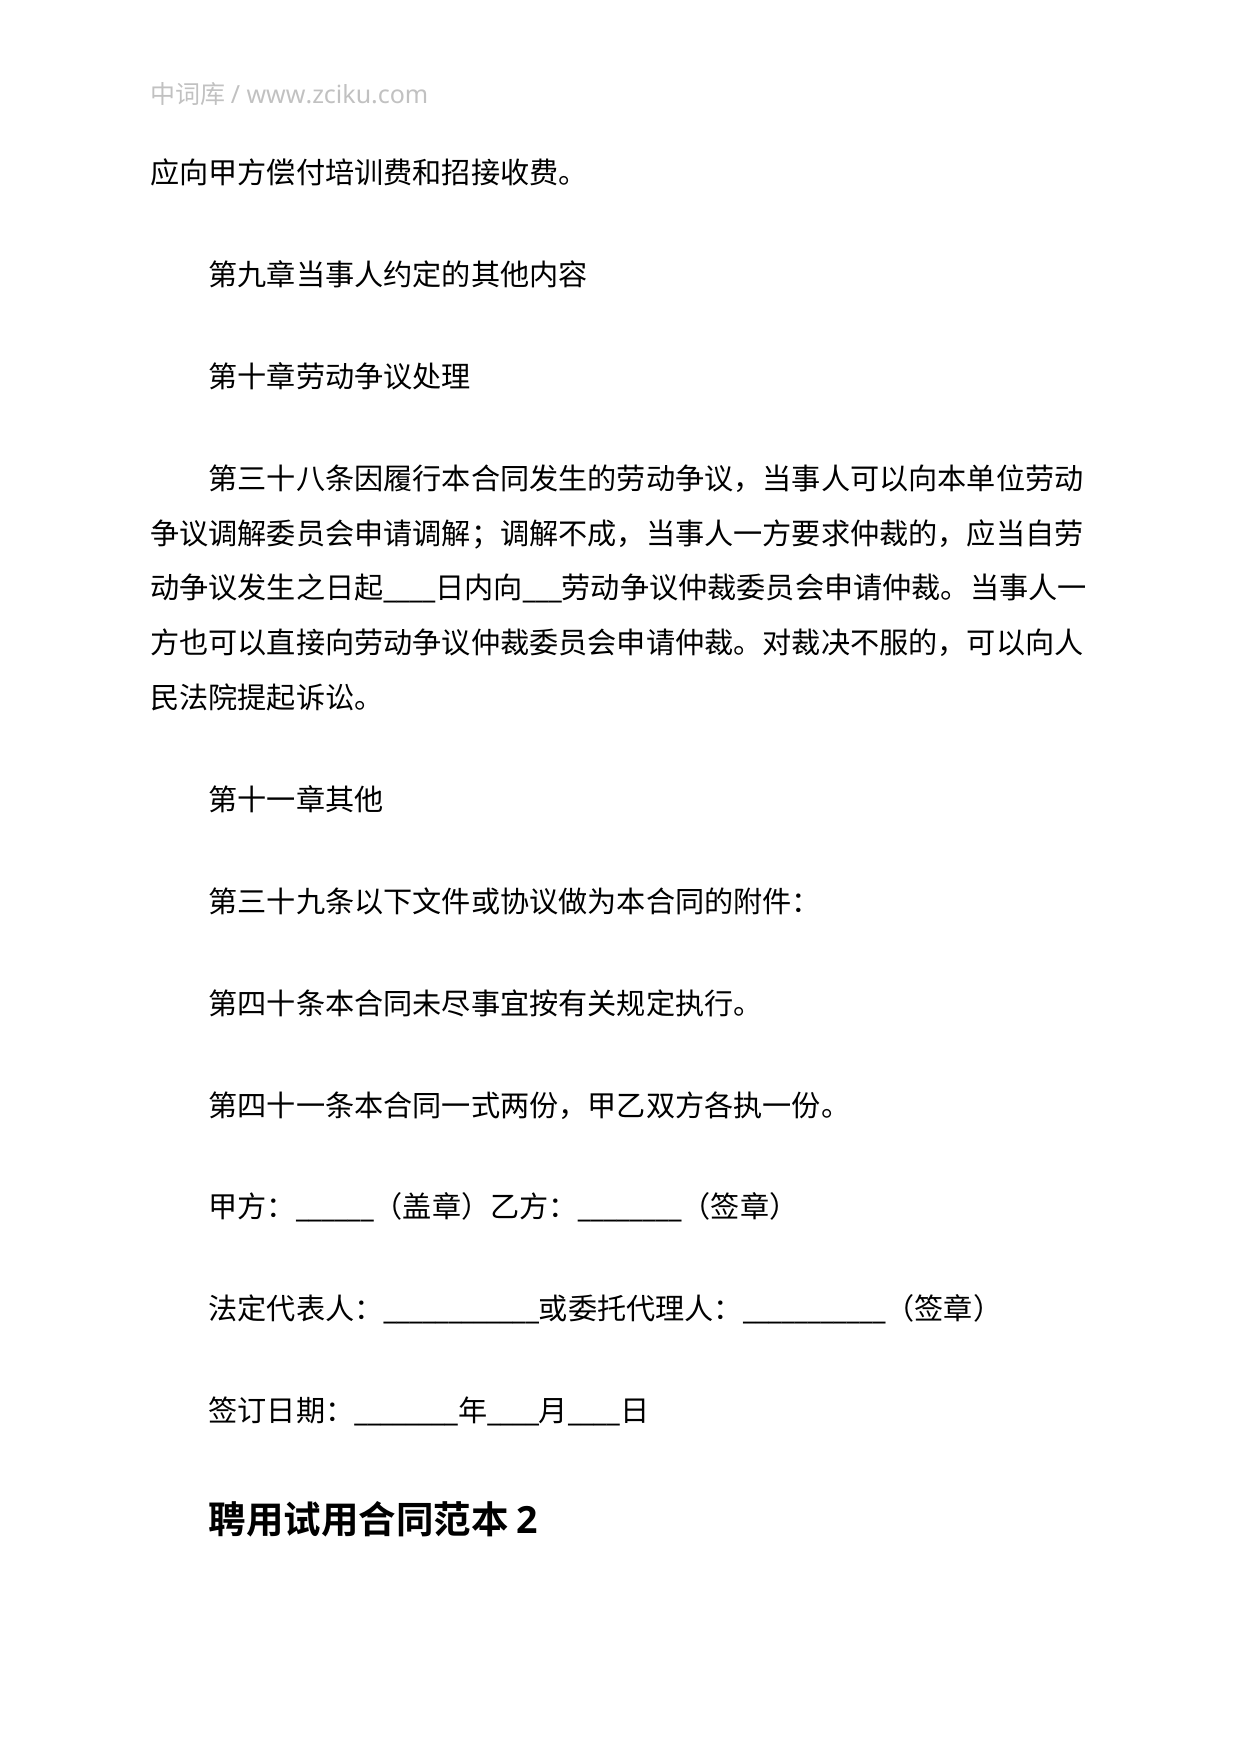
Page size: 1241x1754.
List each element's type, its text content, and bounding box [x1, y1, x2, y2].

text 聘用试用合同范本2 [150, 1490, 1090, 1544]
text 甲方：______（盖章）乙方：________（签章） [150, 1184, 1090, 1226]
text 第十章劳动争议处理 [150, 353, 1090, 396]
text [150, 150, 1090, 192]
text 第四十一条本合同一式两份，甲乙双方各执一份。 [150, 1082, 1090, 1124]
text 第三十九条以下文件或协议做为本合同的附件： [150, 878, 1090, 921]
text 第四十条本合同未尽事宜按有关规定执行。 [150, 980, 1090, 1023]
text 签订日期：________年____月____日 [150, 1388, 1090, 1430]
text 第十一章其他 [150, 777, 1090, 819]
text 第三十八条因履行本合同发生的劳动争议，当事人可以向本单位劳动争议调解委员会申请调解；调解不成，当事人一方要求仲裁的，应当自劳动争议发生之日起____日内向___劳动争议仲裁委员会申请仲裁。当事人一方也可以直接向劳动争议仲裁委员会申请仲裁。对裁决不服的，可以向人民法院提起诉讼。 [150, 455, 1090, 717]
text 法定代表人：____________或委托代理人：___________（签章） [150, 1286, 1090, 1328]
text 第九章当事人约定的其他内容 [150, 252, 1090, 294]
